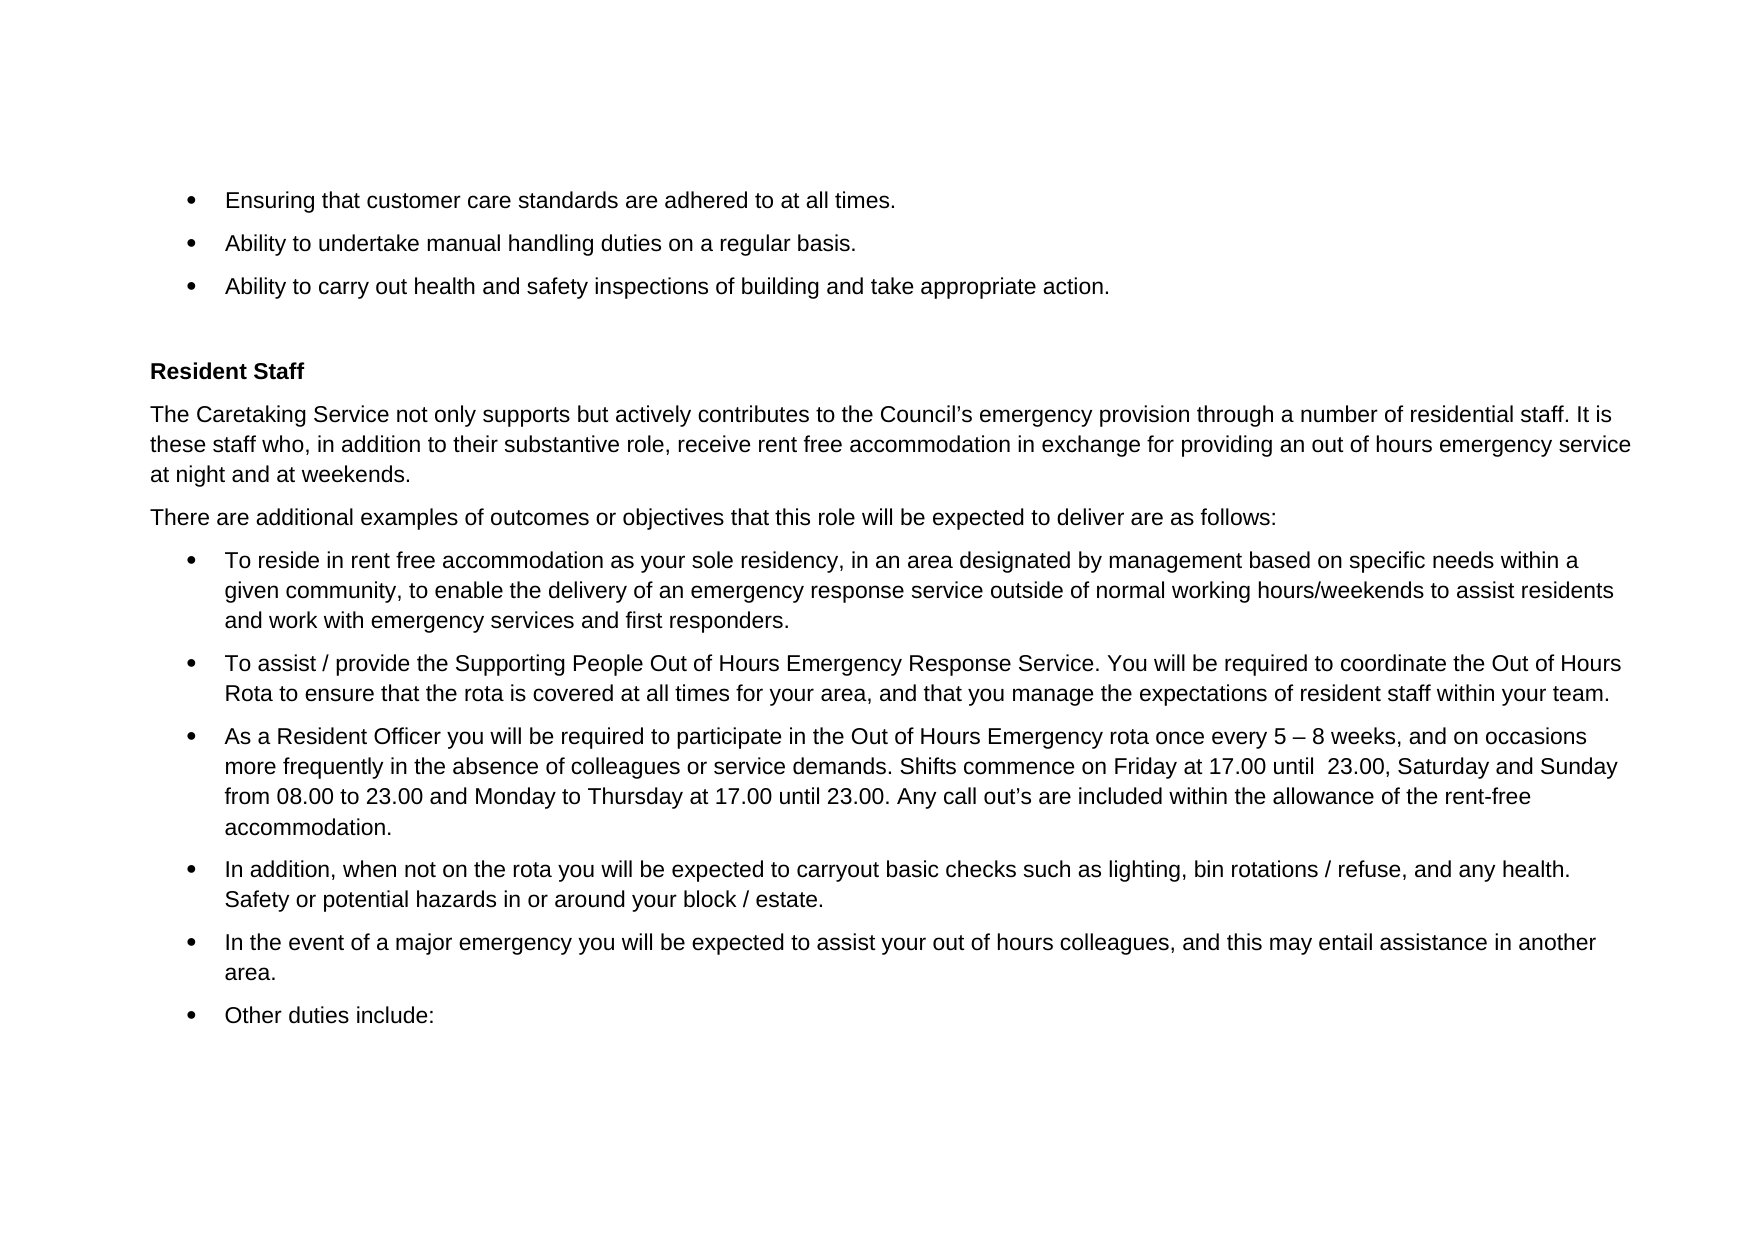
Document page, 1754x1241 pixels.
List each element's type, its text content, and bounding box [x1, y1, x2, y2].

list Ability to undertake manual handling duties on a regular basis. [187, 230, 1636, 257]
list Ability to carry out health and safety inspections of building and take appropriate action. [187, 273, 1636, 299]
list As a Resident Officer you will be required to participate in the Out of Hours Emergency rota once every 5 – 8 weeks, and on occasions more frequently in the absence of colleagues or service demands. Shifts commence on Friday at 17.00 until 23.00, Saturday and Sunday from 08.00 to 23.00 and Monday to Thursday at 17.00 until 23.00. Any call out’s are included within the allowance of the rent-free accommodation. [187, 723, 1636, 840]
text The Caretaking Service not only supports but actively contributes to the Council’s emergency provision through a number of residential staff. It is these staff who, in addition to their substantive role, receive rent free accommodation in exchange for providing an out of hours emergency service at night and at weekends. [150, 401, 1636, 488]
text There are additional examples of outcomes or objectives that this role will be expected to deliver are as follows: [150, 504, 1636, 531]
list To assist / provide the Supporting People Out of Hours Emergency Response Service. You will be required to coordinate the Out of Hours Rota to ensure that the rota is covered at all times for your area, and that you manage the expectations of resident staff within your team. [187, 650, 1636, 707]
list To reside in rent free accommodation as your sole residency, in an area designated by management based on specific needs within a given community, to enable the delivery of an emergency response service outside of normal working hours/weekends to assist residents and work with emergency services and first responders. [187, 547, 1636, 634]
text Resident Staff [150, 358, 1636, 385]
list In the event of a major emergency you will be expected to assist your out of hours colleagues, and this may entail assistance in another area. [187, 929, 1636, 986]
list Ensuring that customer care standards are adhered to at all times. [187, 187, 1636, 214]
list Other duties include: [187, 1002, 1636, 1028]
list In addition, when not on the rota you will be expected to carryout basic checks such as lighting, bin rotations / refuse, and any health. Safety or potential hazards in or around your block / estate. [187, 856, 1636, 913]
